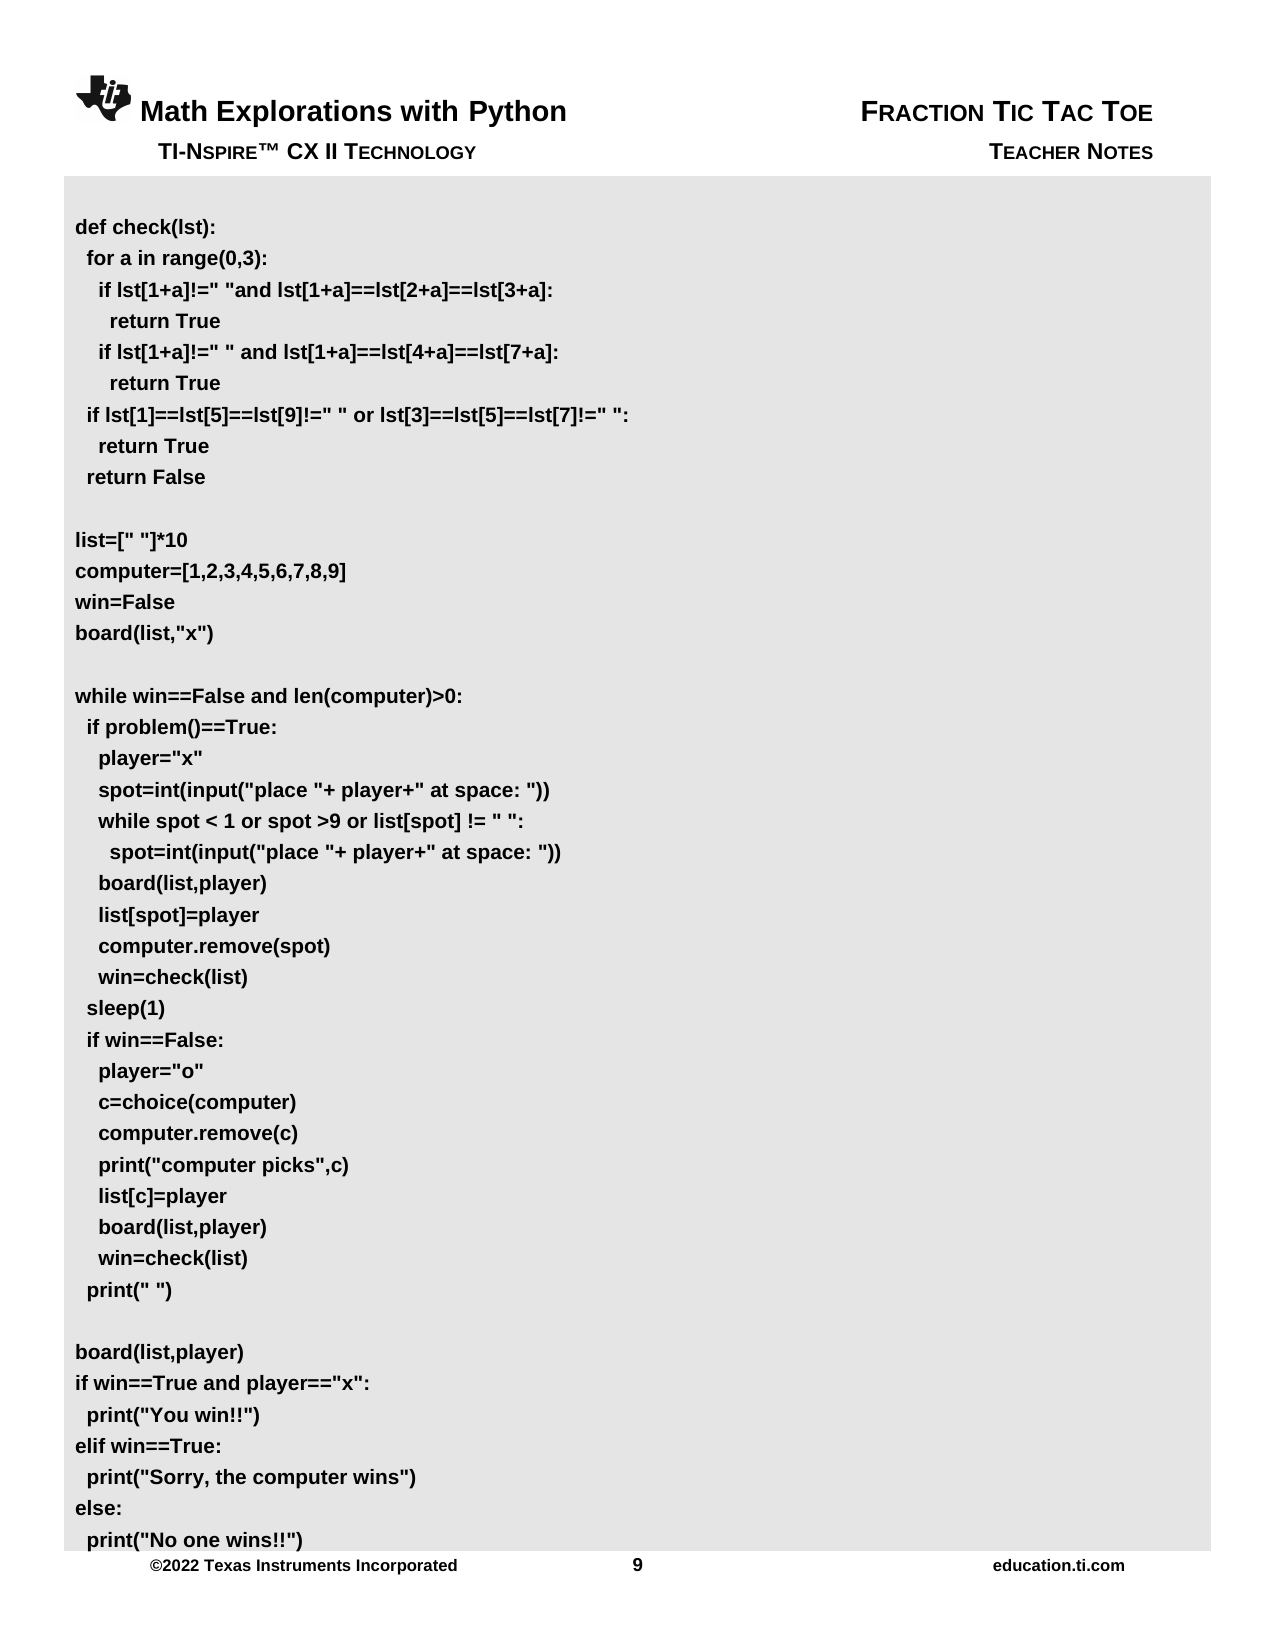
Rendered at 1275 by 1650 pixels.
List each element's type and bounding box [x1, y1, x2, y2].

table_cell [64, 176, 1211, 1551]
picture [75, 75, 132, 122]
